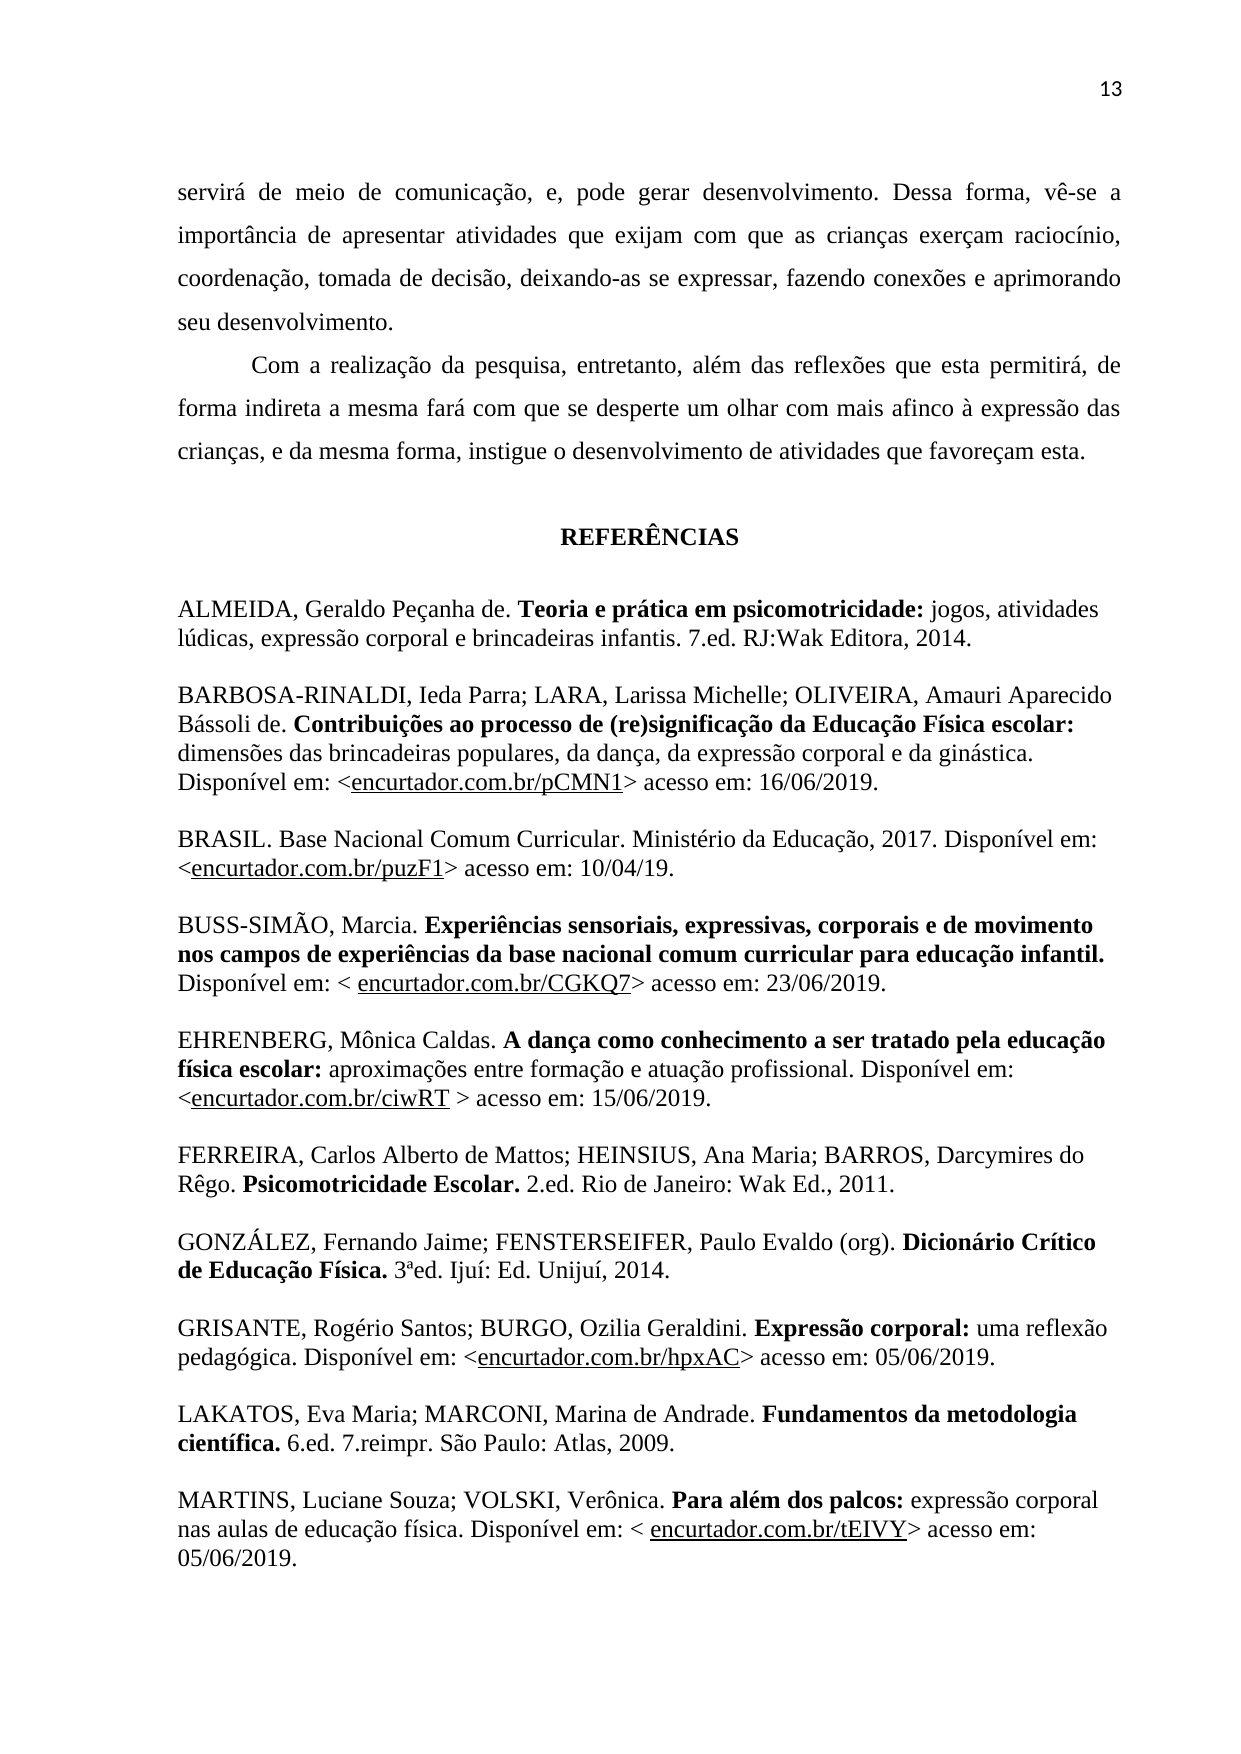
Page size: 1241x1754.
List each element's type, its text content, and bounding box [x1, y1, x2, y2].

text REFERÊNCIAS [177, 522, 1122, 551]
text BUSS-SIMÃO, Marcia. Experiências sensoriais, expressivas, corporais e de movimento nos campos de experiências da base nacional comum curricular para educação infantil. Disponível em: < encurtador.com.br/CGKQ7> acesso em: 23/06/2019. [177, 910, 1122, 997]
text MARTINS, Luciane Souza; VOLSKI, Verônica. Para além dos palcos: expressão corporal nas aulas de educação física. Disponível em: < encurtador.com.br/tEIVY> acesso em: 05/06/2019. [177, 1485, 1122, 1572]
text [177, 177, 1122, 335]
text LAKATOS, Eva Maria; MARCONI, Marina de Andrade. Fundamentos da metodologia científica. 6.ed. 7.reimpr. São Paulo: Atlas, 2009. [177, 1399, 1122, 1457]
text BARBOSA-RINALDI, Ieda Parra; LARA, Larissa Michelle; OLIVEIRA, Amauri Aparecido Bássoli de. Contribuições ao processo de (re)significação da Educação Física escolar: dimensões das brincadeiras populares, da dança, da expressão corporal e da ginástica. Disponível em: <encurtador.com.br/pCMN1> acesso em: 16/06/2019. [177, 680, 1122, 795]
text EHRENBERG, Mônica Caldas. A dança como conhecimento a ser tratado pela educação física escolar: aproximações entre formação e atuação profissional. Disponível em: <encurtador.com.br/ciwRT > acesso em: 15/06/2019. [177, 1025, 1122, 1112]
text ALMEIDA, Geraldo Peçanha de. Teoria e prática em psicomotricidade: jogos, atividades lúdicas, expressão corporal e brincadeiras infantis. 7.ed. RJ:Wak Editora, 2014. [177, 594, 1122, 652]
text FERREIRA, Carlos Alberto de Mattos; HEINSIUS, Ana Maria; BARROS, Darcymires do Rêgo. Psicomotricidade Escolar. 2.ed. Rio de Janeiro: Wak Ed., 2011. [177, 1140, 1122, 1198]
text BRASIL. Base Nacional Comum Curricular. Ministério da Educação, 2017. Disponível em: <encurtador.com.br/puzF1> acesso em: 10/04/19. [177, 824, 1122, 882]
text Com a realização da pesquisa, entretanto, além das reflexões que esta permitirá, de forma indireta a mesma fará com que se desperte um olhar com mais afinco à expressão das crianças, e da mesma forma, instigue o desenvolvimento de atividades que favoreçam esta. [177, 350, 1122, 465]
text GONZÁLEZ, Fernando Jaime; FENSTERSEIFER, Paulo Evaldo (org). Dicionário Crítico de Educação Física. 3ªed. Ijuí: Ed. Unijuí, 2014. [177, 1227, 1122, 1284]
text GRISANTE, Rogério Santos; BURGO, Ozilia Geraldini. Expressão corporal: uma reflexão pedagógica. Disponível em: <encurtador.com.br/hpxAC> acesso em: 05/06/2019. [177, 1313, 1122, 1370]
